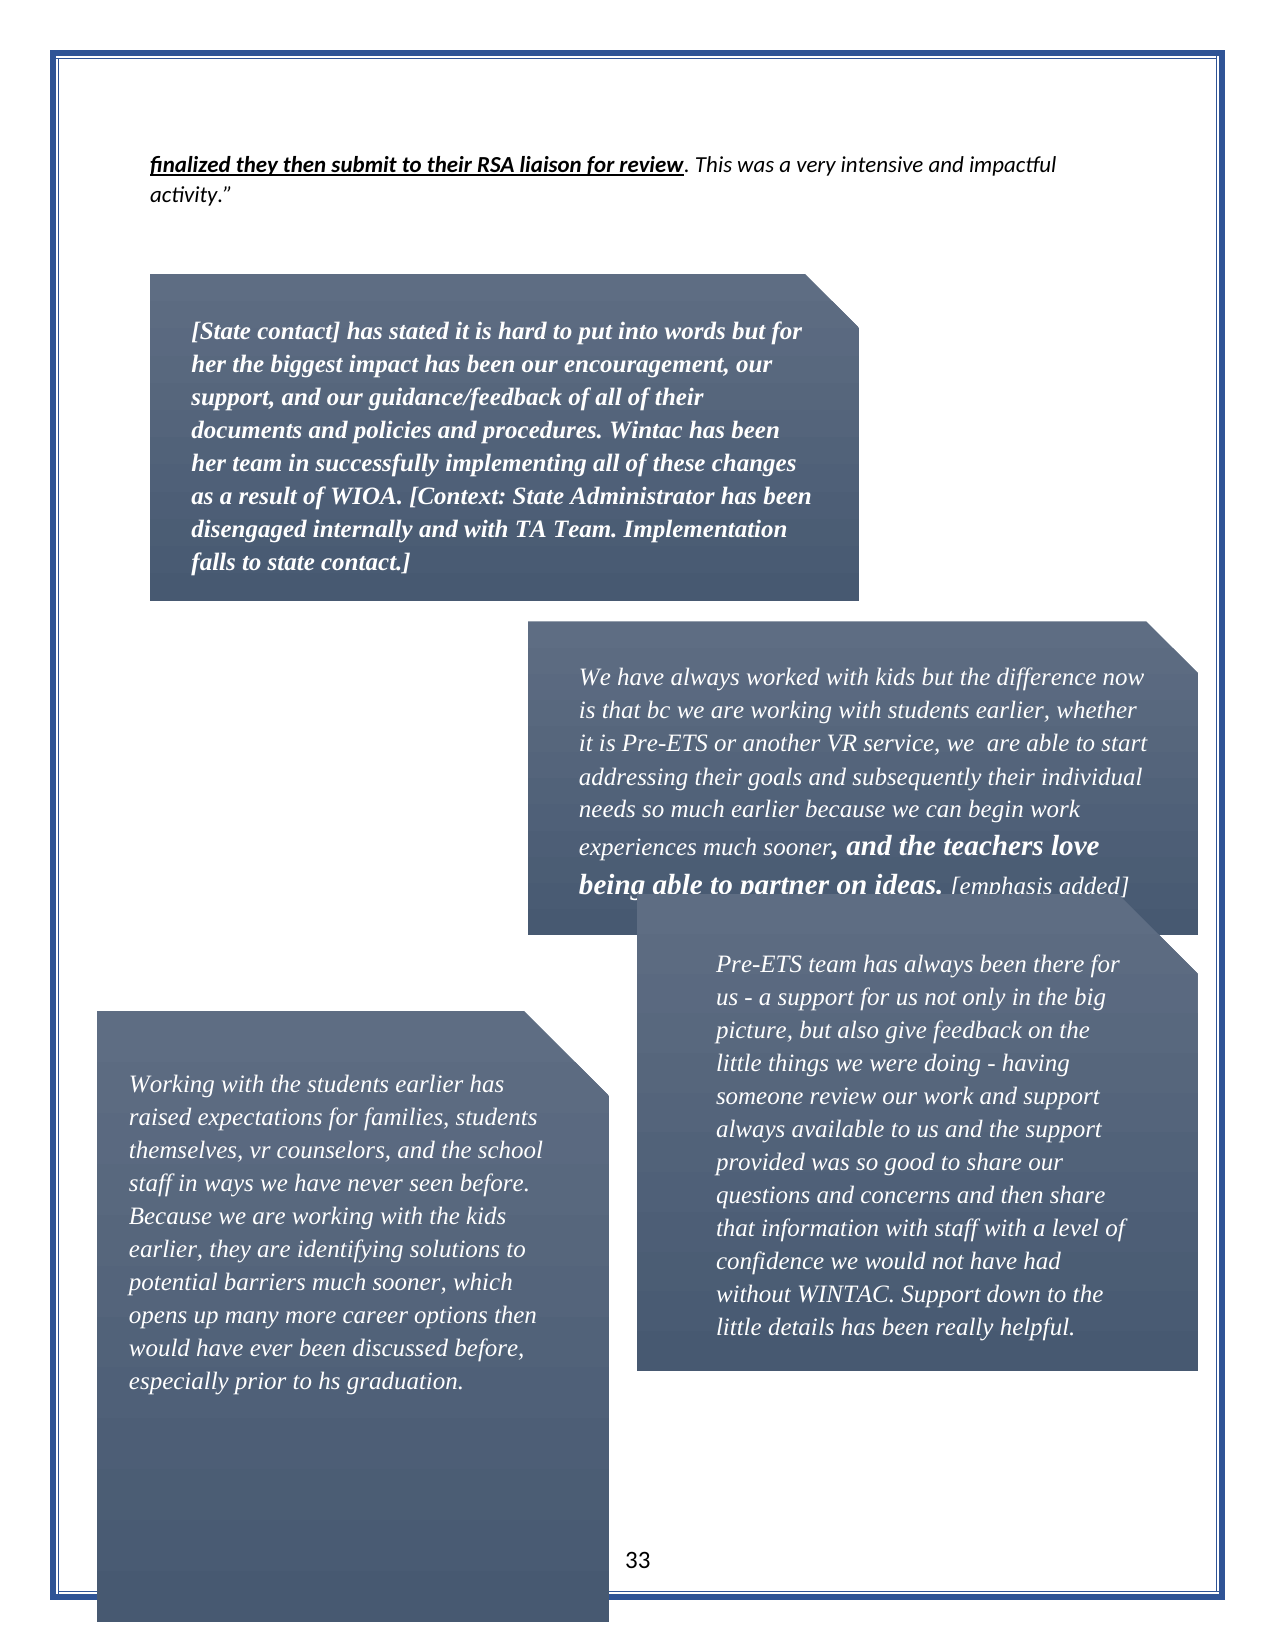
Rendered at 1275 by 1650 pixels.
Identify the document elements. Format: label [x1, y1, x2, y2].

text [150, 150, 1125, 208]
